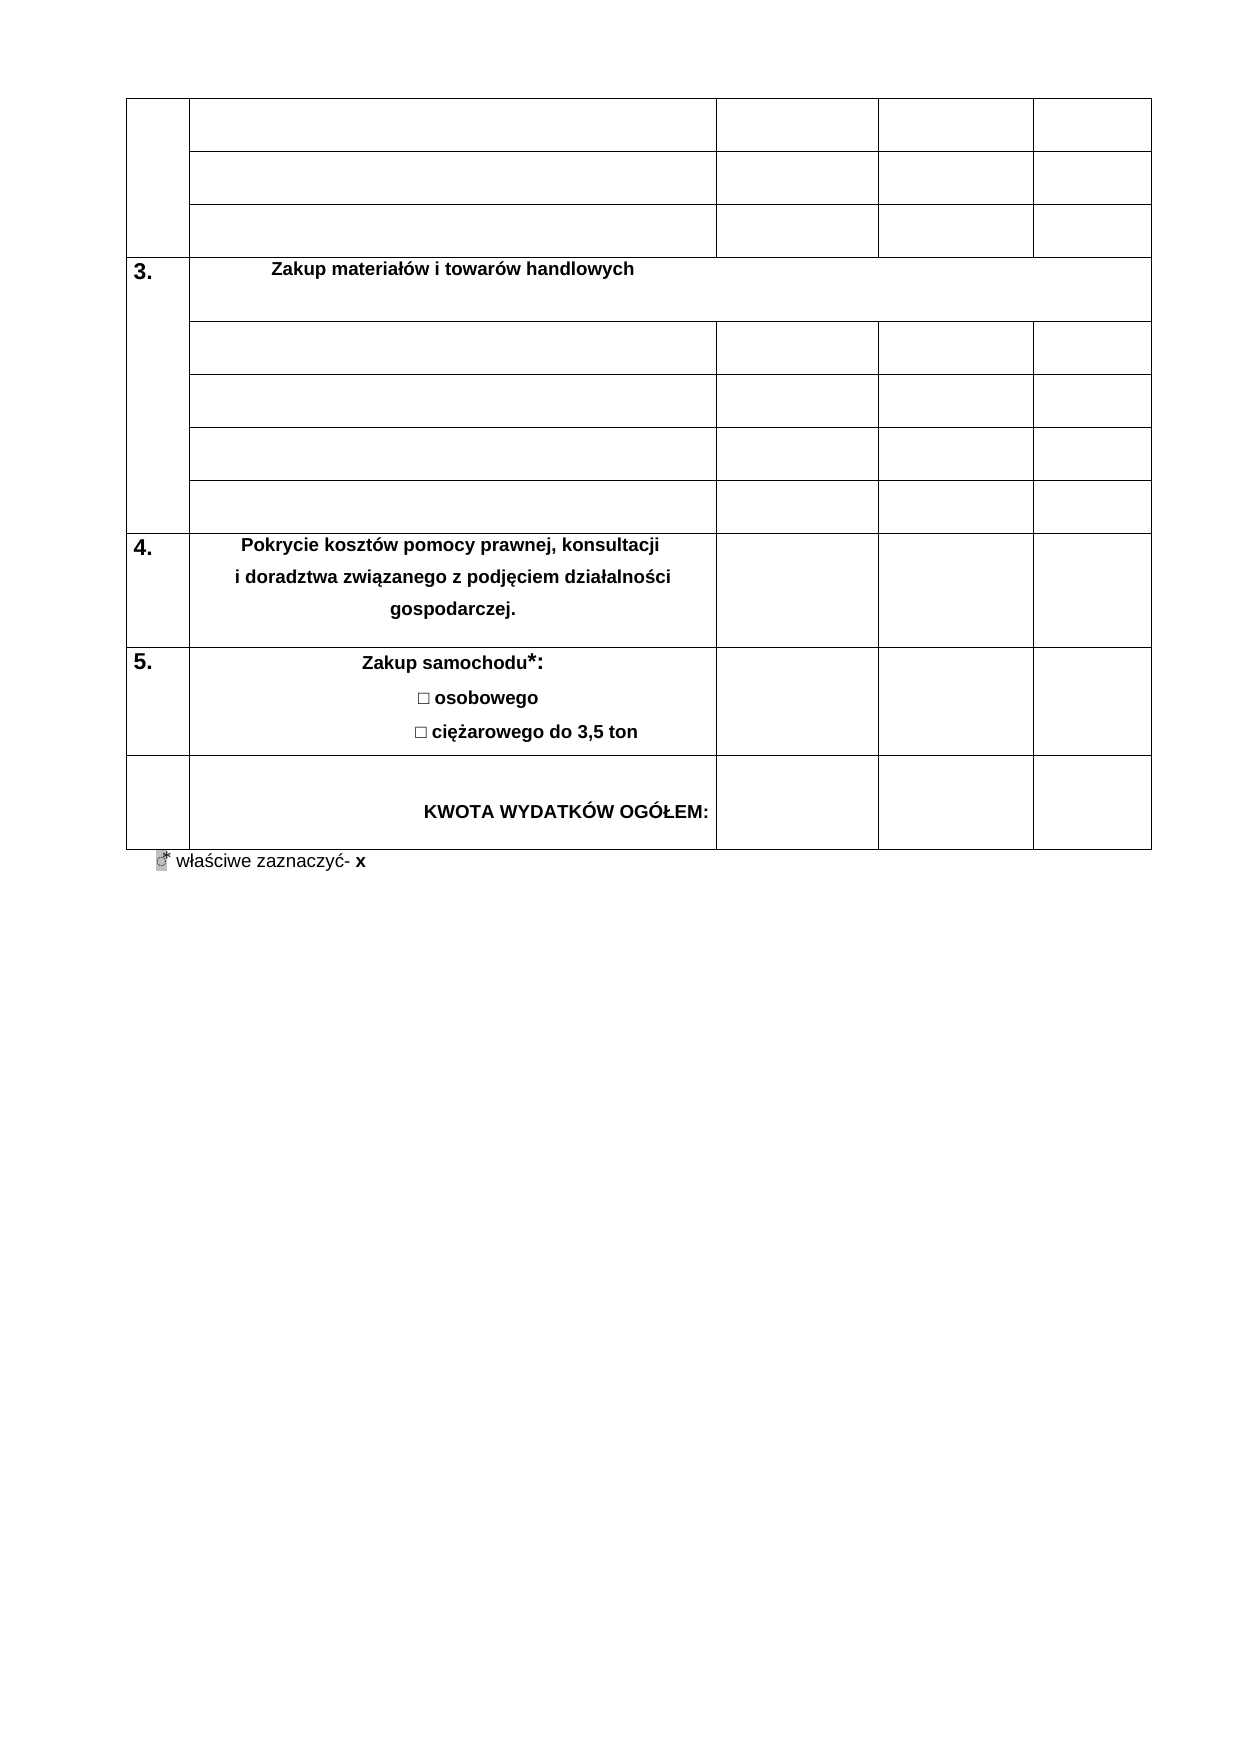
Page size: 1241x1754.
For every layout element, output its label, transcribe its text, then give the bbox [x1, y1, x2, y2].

table_cell Pokrycie kosztów pomocy prawnej, konsultacji i doradztwa związanego z podjęciem działalności gospodarczej. [190, 534, 716, 647]
table_cell [190, 375, 716, 427]
table_cell [190, 481, 716, 533]
table_cell [1034, 375, 1151, 427]
table_cell [879, 99, 1033, 151]
table_cell [190, 428, 716, 479]
table_cell [717, 534, 878, 647]
table_cell [716, 258, 879, 321]
table_cell [190, 205, 716, 257]
table_cell [1034, 534, 1151, 647]
table_cell [717, 322, 878, 373]
table_cell [190, 152, 716, 204]
table_cell [717, 481, 878, 533]
table_cell [717, 205, 878, 257]
table_cell 2. [127, 99, 189, 257]
table_cell [879, 428, 1033, 479]
table_cell [127, 756, 189, 849]
table_cell [717, 428, 878, 479]
table_cell [879, 258, 1033, 321]
table_cell 5. [127, 648, 189, 754]
table_cell [717, 99, 878, 151]
table_cell [1034, 152, 1151, 204]
table_cell [1034, 648, 1151, 754]
table_cell 3. [127, 258, 189, 533]
table_cell [1034, 481, 1151, 533]
text ⃰właściwe zaznaczyć- x [167, 850, 1122, 871]
table_cell Zakup samochodu*: □ osobowego □ ciężarowego do 3,5 ton [190, 648, 716, 754]
table_cell [879, 534, 1033, 647]
table_cell [190, 99, 716, 151]
table_cell [717, 756, 878, 849]
table_cell [1034, 322, 1151, 373]
table_cell [190, 322, 716, 373]
table_cell [879, 648, 1033, 754]
table_cell [879, 481, 1033, 533]
table_cell [879, 152, 1033, 204]
table_cell [1034, 258, 1151, 321]
table_cell [717, 152, 878, 204]
table_cell [879, 322, 1033, 373]
table_cell KWOTA WYDATKÓW OGÓŁEM: [190, 756, 716, 849]
table_cell [717, 375, 878, 427]
table_cell Zakup materiałów i towarów handlowych [190, 258, 716, 321]
table_cell [879, 205, 1033, 257]
table_cell [1034, 99, 1151, 151]
table_cell 4. [127, 534, 189, 647]
table_cell [1034, 428, 1151, 479]
table_cell [717, 648, 878, 754]
table_cell [879, 756, 1033, 849]
table_cell [879, 375, 1033, 427]
table_cell [1034, 205, 1151, 257]
table_cell [1034, 756, 1151, 849]
